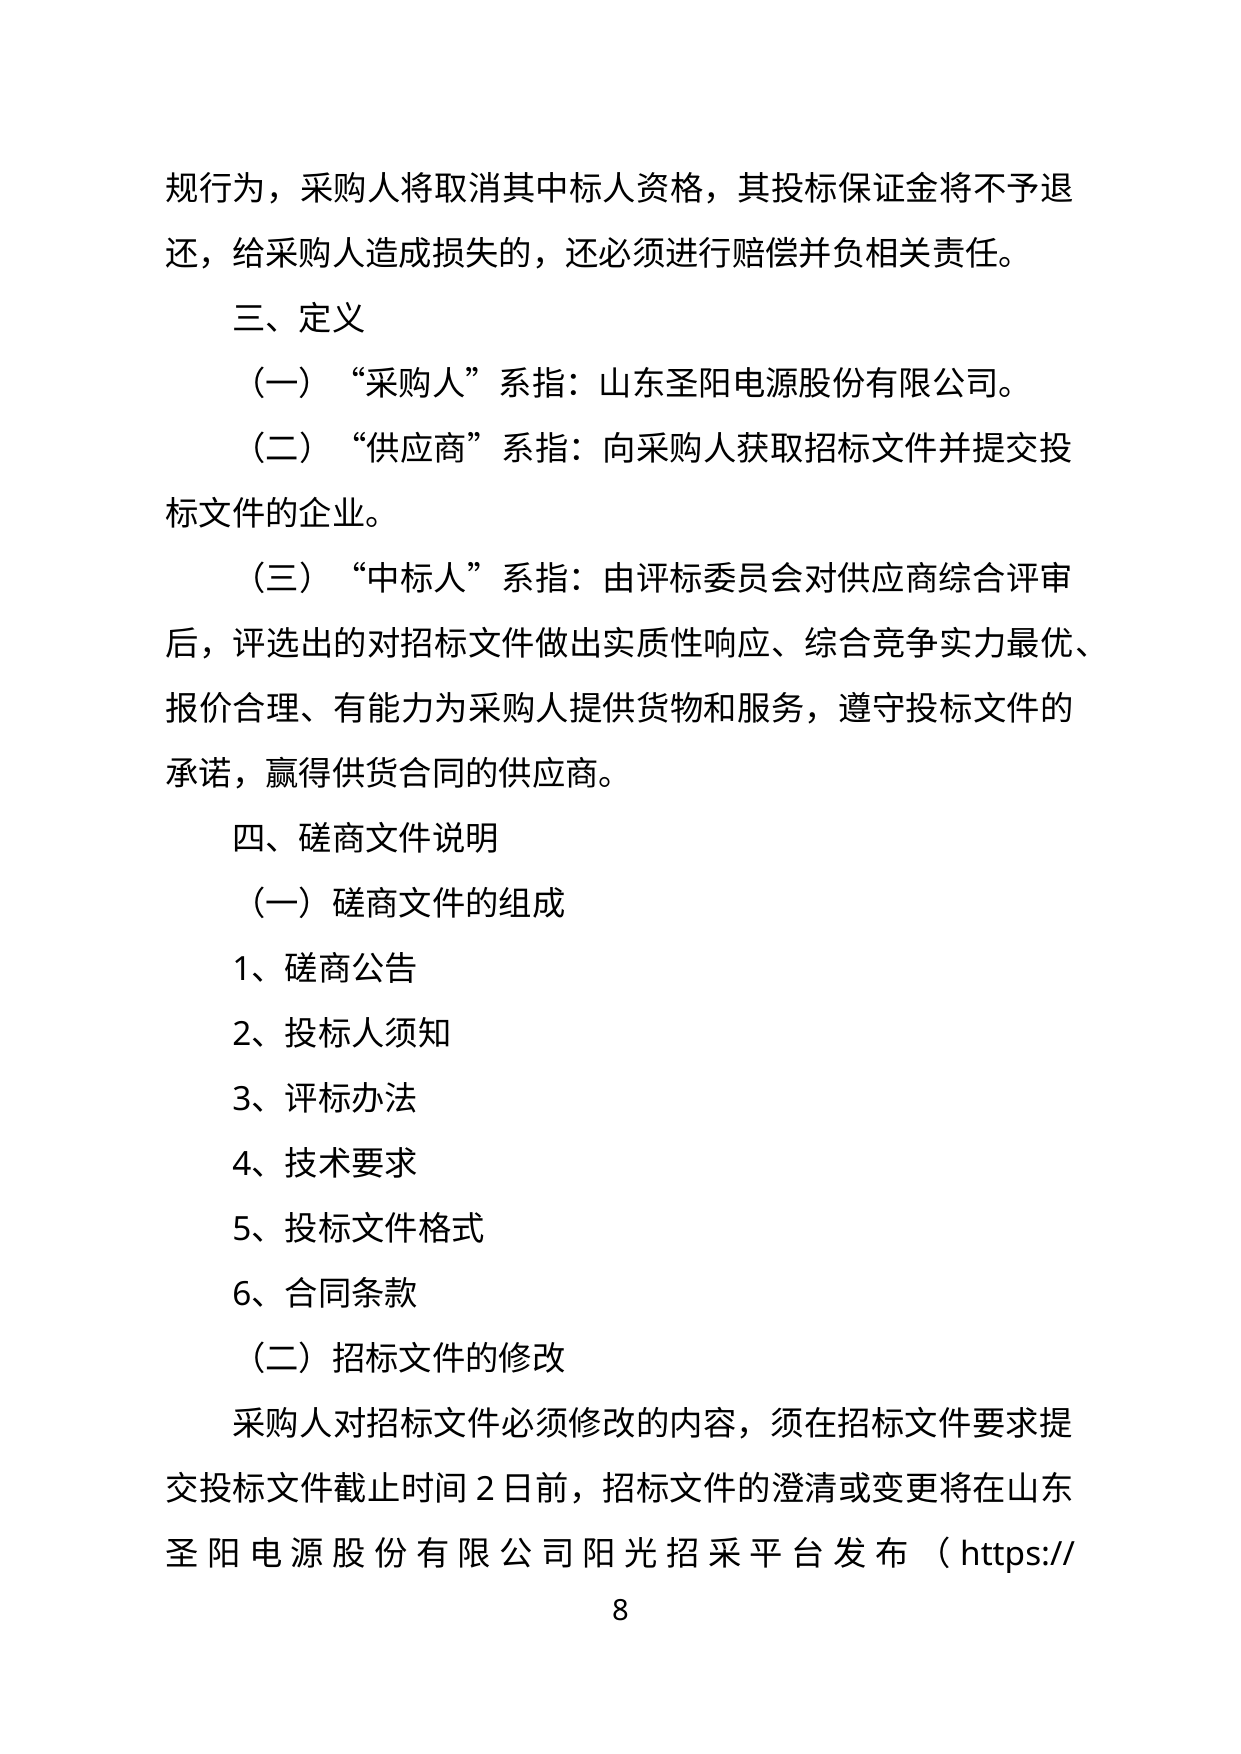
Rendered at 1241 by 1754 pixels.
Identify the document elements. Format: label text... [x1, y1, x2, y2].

text 3、评标办法 [165, 1063, 1075, 1128]
text 四、磋商文件说明 [165, 803, 1075, 868]
text （二）招标文件的修改 [165, 1323, 1075, 1388]
text 5、投标文件格式 [165, 1193, 1075, 1258]
text （一）磋商文件的组成 [165, 868, 1075, 933]
text 1、磋商公告 [165, 933, 1075, 998]
text 2、投标人须知 [165, 998, 1075, 1063]
text （二）“供应商”系指：向采购人获取招标文件并提交投标文件的企业。 [165, 413, 1075, 543]
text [165, 1388, 1075, 1583]
text （一）“采购人”系指：山东圣阳电源股份有限公司。 [165, 348, 1075, 413]
text （三）“中标人”系指：由评标委员会对供应商综合评审后，评选出的对招标文件做出实质性响应、综合竞争实力最优、报价合理、有能力为采购人提供货物和服务，遵守投标文件的承诺，赢得供货合同的供应商。 [165, 543, 1075, 803]
text 6、合同条款 [165, 1258, 1075, 1323]
text 三、定义 [165, 283, 1075, 348]
text 4、技术要求 [165, 1128, 1075, 1193]
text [165, 153, 1075, 283]
